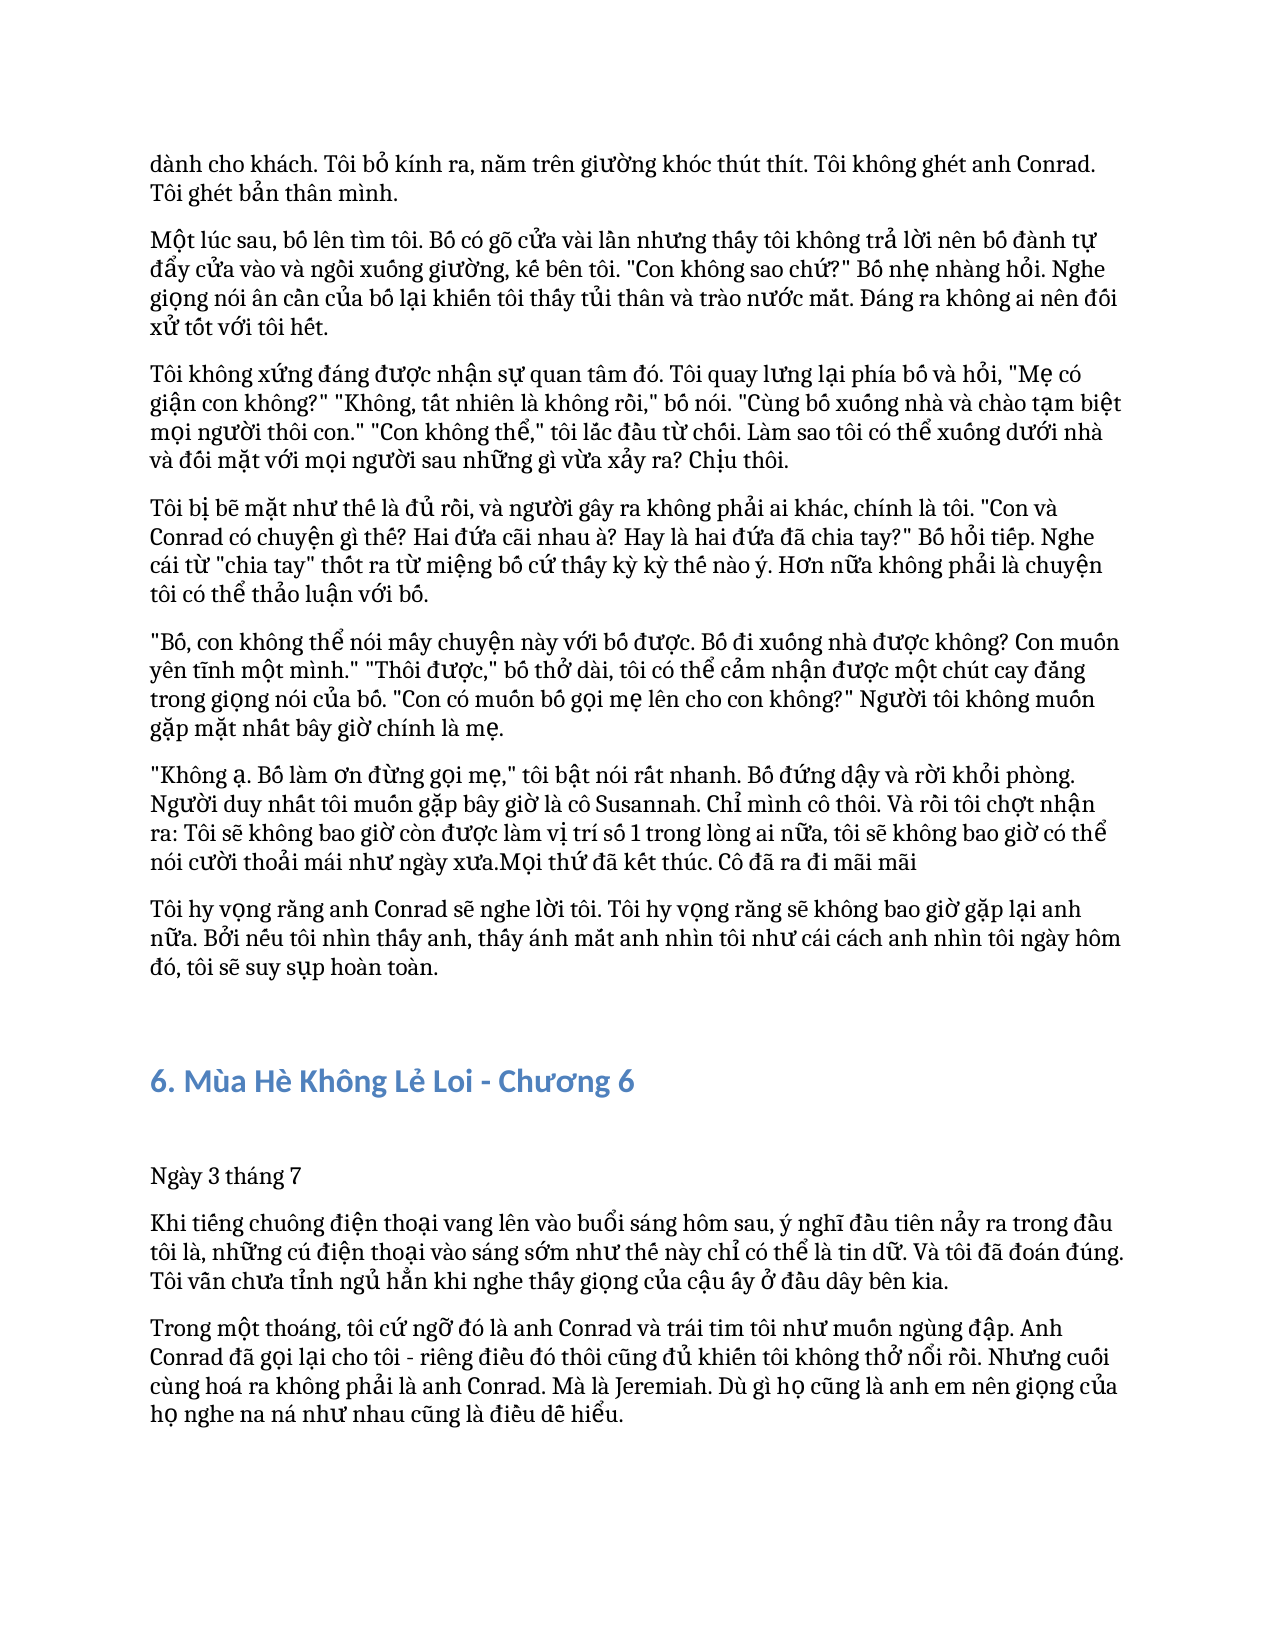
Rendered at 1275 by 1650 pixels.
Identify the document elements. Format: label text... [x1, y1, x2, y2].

text Ngày 3 tháng 7 [150, 1104, 1125, 1190]
text Tôi bị bẽ mặt như thế là đủ rồi, và người gây ra không phải ai khác, chính là tôi. "Con và Conrad có chuyện gì thế? Hai đứa cãi nhau à? Hay là hai đứa đã chia tay?" Bố hỏi tiếp. Nghe cái từ "chia tay" thốt ra từ miệng bố cứ thấy kỳ kỳ thế nào ý. Hơn nữa không phải là chuyện tôi có thể thảo luận với bố. [150, 494, 1125, 609]
text Trong một thoáng, tôi cứ ngỡ đó là anh Conrad và trái tim tôi như muốn ngùng đập. Anh Conrad đã gọi lại cho tôi - riêng điều đó thôi cũng đủ khiến tôi không thở nổi rồi. Nhưng cuối cùng hoá ra không phải là anh Conrad. Mà là Jeremiah. Dù gì họ cũng là anh em nên giọng của họ nghe na ná như nhau cũng là điều dễ hiểu. [150, 1314, 1125, 1429]
text Tôi hy vọng rằng anh Conrad sẽ nghe lời tôi. Tôi hy vọng rằng sẽ không bao giờ gặp lại anh nữa. Bởi nếu tôi nhìn thấy anh, thấy ánh mắt anh nhìn tôi như cái cách anh nhìn tôi ngày hôm đó, tôi sẽ suy sụp hoàn toàn. [150, 895, 1125, 1039]
text "Bố, con không thể nói mấy chuyện này với bố được. Bố đi xuống nhà được không? Con muốn yên tĩnh một mình." "Thôi được," bố thở dài, tôi có thể cảm nhận được một chút cay đắng trong giọng nói của bố. "Con có muốn bố gọi mẹ lên cho con không?" Người tôi không muốn gặp mặt nhất bây giờ chính là mẹ. [150, 627, 1125, 742]
text Tôi không xứng đáng được nhận sự quan tâm đó. Tôi quay lưng lại phía bố và hỏi, "Mẹ có giận con không?" "Không, tất nhiên là không rồi," bố nói. "Cùng bố xuống nhà và chào tạm biệt mọi người thôi con." "Con không thể," tôi lắc đầu từ chối. Làm sao tôi có thể xuống dưới nhà và đối mặt với mọi người sau những gì vừa xảy ra? Chịu thôi. [150, 360, 1125, 475]
subtitle 6. Mùa Hè Không Lẻ Loi - Chương 6 [150, 1059, 1125, 1100]
text Một lúc sau, bố lên tìm tôi. Bố có gõ cửa vài lần nhưng thấy tôi không trả lời nên bố đành tự đẩy cửa vào và ngồi xuống giường, kế bên tôi. "Con không sao chứ?" Bố nhẹ nhàng hỏi. Nghe giọng nói ân cần của bố lại khiến tôi thấy tủi thân và trào nước mắt. Đáng ra không ai nên đối xử tốt với tôi hết. [150, 226, 1125, 341]
text Khi tiếng chuông điện thoại vang lên vào buổi sáng hôm sau, ý nghĩ đầu tiên nảy ra trong đầu tôi là, những cú điện thoại vào sáng sớm như thế này chỉ có thể là tin dữ. Và tôi đã đoán đúng. Tôi vẫn chưa tỉnh ngủ hẳn khi nghe thấy giọng của cậu ấy ở đầu dây bên kia. [150, 1209, 1125, 1295]
text "Không ạ. Bố làm ơn đừng gọi mẹ," tôi bật nói rất nhanh. Bố đứng dậy và rời khỏi phòng. Người duy nhất tôi muốn gặp bây giờ là cô Susannah. Chỉ mình cô thôi. Và rồi tôi chợt nhận ra: Tôi sẽ không bao giờ còn được làm vị trí số 1 trong lòng ai nữa, tôi sẽ không bao giờ có thể nói cười thoải mái như ngày xưa.Mọi thứ đã kết thúc. Cô đã ra đi mãi mãi [150, 761, 1125, 876]
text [150, 150, 1125, 207]
